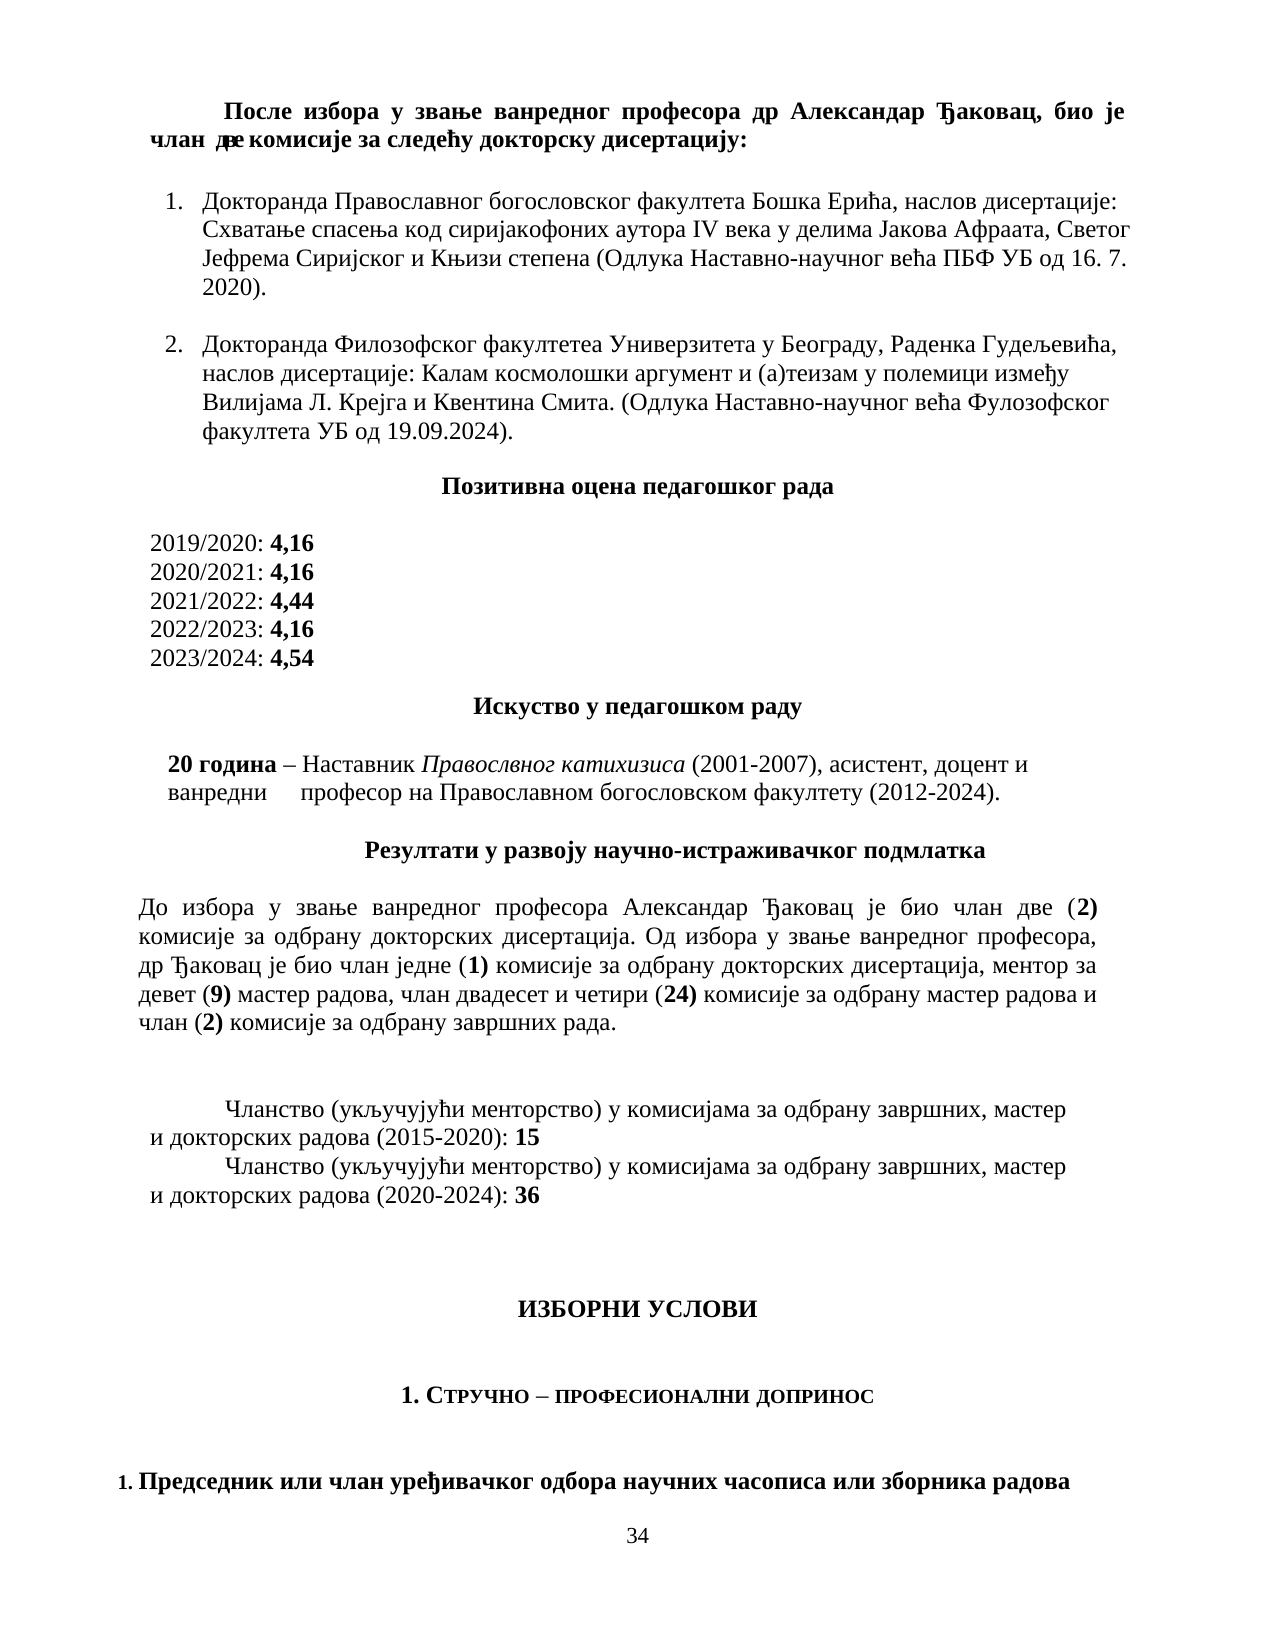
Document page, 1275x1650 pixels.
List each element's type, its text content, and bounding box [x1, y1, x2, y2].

text Чланство (укључујући менторство) у комисијама за одбрану завршних, мастер и докторских радова (2015-2020): 15 [150, 1094, 1086, 1151]
list Докторанда Православног богословског факултета Бошка Ерића, наслов дисертације: Схватање спасења код сиријакофоних аутора IV века у делима Јакова Афраата, Светог Јефрема Сиријског и Књизи степена (Одлука Наставно-научног већа ПБФ УБ од 16. 7. 2020). [164, 186, 1136, 301]
list Докторанда Филозофског факултетеа Универзитета у Београду, Раденка Гудељевића, наслов дисертације: Калам космолошки аргумент и (а)теизам у полемици између Вилијама Л. Крејга и Квентина Смита. (Одлука Наставно-научног већа Фулозофског факултета УБ од 19.09.2024). [164, 329, 1136, 444]
text 2022/2023: 4,16 [150, 614, 1148, 643]
subtitle ИЗБОРНИ УСЛОВИ [168, 1294, 1107, 1323]
subtitle Позитивна оцена педагошког рада [441, 471, 1148, 499]
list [117, 1466, 1084, 1495]
text 2020/2021: 4,16 [150, 557, 1148, 586]
text 1. Стручно – професионални допринос [168, 1380, 1107, 1409]
text 20 година – Наставник Правослвног катихизиса (2001-2007), асистент, доцент и ванредни професор на Православном богословском факултету (2012-2024). [168, 749, 1115, 806]
subtitle Искуство у педагошком раду [168, 691, 1108, 720]
text 2021/2022: 4,44 [150, 586, 1148, 614]
text До избора у звање ванредног професора Александар Ђаковац је био члан две (2) комисије за одбрану докторских дисертација. Од избора у звање ванредног професора, др Ђаковац је био члан једне (1) комисије за одбрану докторских дисертација, ментор за девет (9) мастер радова, члан двадесет и четири (24) комисије за одбрану мастер радова и члан (2) комисије за одбрану завршних рада. [138, 892, 1098, 1036]
text 2019/2020: 4,16 [150, 528, 1148, 557]
text Чланство (укључујући менторство) у комисијама за одбрану завршних, мастер и докторских радова (2020-2024): 36 [150, 1151, 1086, 1209]
subtitle Резултати у развоју научно-истраживачког подмлатка [364, 835, 1148, 864]
text 2023/2024: 4,54 [150, 643, 1148, 672]
subtitle После избора у звање ванредног професора др Александар Ђаковац, био је члан две комисије за следећу докторску дисертацију: [150, 96, 1124, 153]
